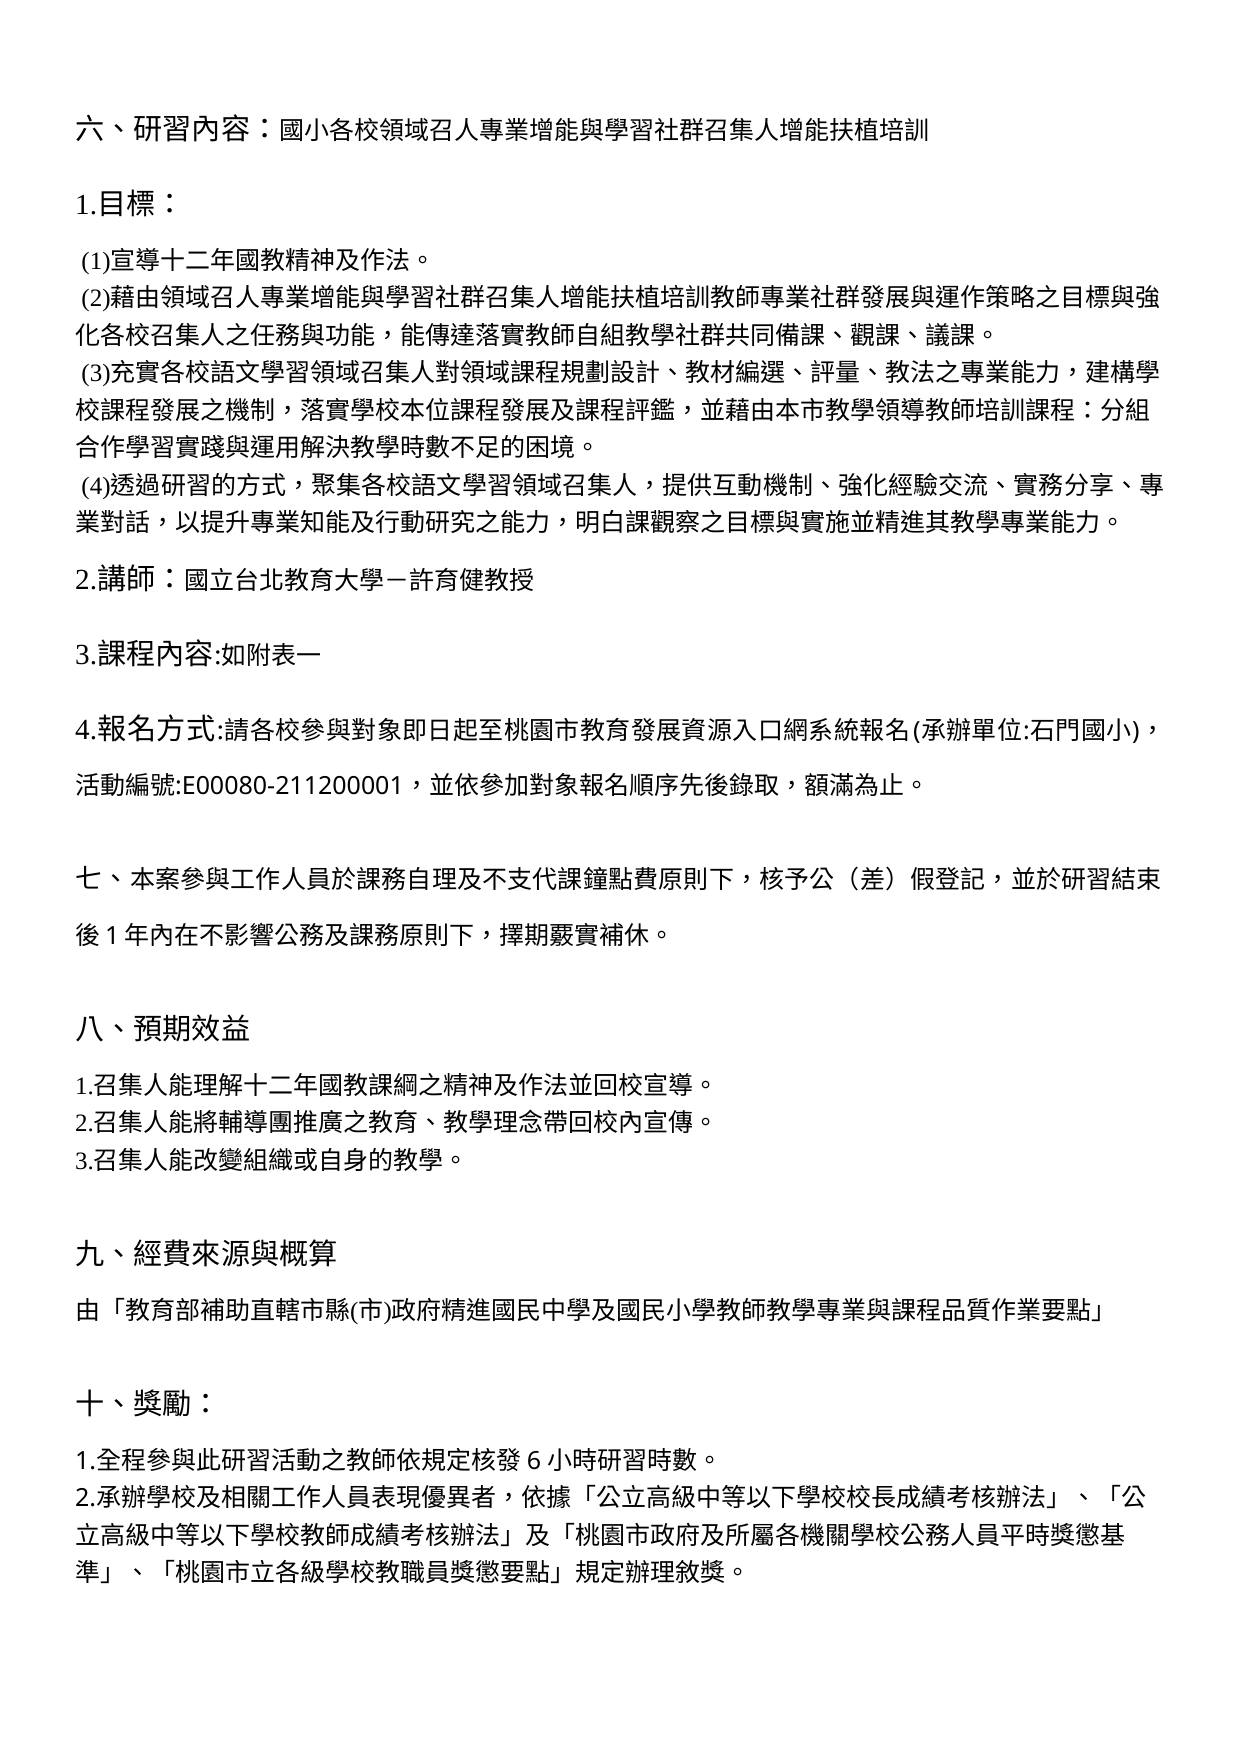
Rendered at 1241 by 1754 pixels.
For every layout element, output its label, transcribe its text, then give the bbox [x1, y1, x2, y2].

text (4)透過研習的方式，聚集各校語文學習領域召集人，提供互動機制、強化經驗交流、實務分享、專業對話，以提升專業知能及行動研究之能力，明白課觀察之目標與實施並精進其教學專業能力。 2.講師：國立台北教育大學－許育健教授 3.課程內容:如附表一 4.報名方式:請各校參與對象即日起至桃園市教育發展資源入口網系統報名(承辦單位:石門國小)，活動編號:E00080-211200001，並依參加對象報名順序先後錄取，額滿為止。 [75, 464, 1165, 802]
text 2.召集人能將輔導團推廣之教育、教學理念帶回校內宣傳。 [75, 1102, 1165, 1139]
text 2.承辦學校及相關工作人員表現優異者，依據「公立高級中等以下學校校長成績考核辦法」、「公立高級中等以下學校教師成績考核辦法」及「桃園市政府及所屬各機關學校公務人員平時獎懲基準」、「桃園市立各級學校教職員獎懲要點」規定辦理敘獎。 [75, 1477, 1165, 1589]
text 1.召集人能理解十二年國教課綱之精神及作法並回校宣導。 [75, 1064, 1165, 1102]
text 九、經費來源與概算 [75, 1214, 1165, 1289]
text (3)充實各校語文學習領域召集人對領域課程規劃設計、教材編選、評量、教法之專業能力，建構學校課程發展之機制，落實學校本位課程發展及課程評鑑，並藉由本市教學領導教師培訓課程：分組合作學習實踐與運用解決教學時數不足的困境。 [75, 352, 1165, 464]
text 八、預期效益 [75, 989, 1165, 1064]
text (2)藉由領域召人專業增能與學習社群召集人增能扶植培訓教師專業社群發展與運作策略之目標與強化各校召集人之任務與功能，能傳達落實教師自組教學社群共同備課、觀課、議課。 [75, 277, 1165, 352]
text 七、本案參與工作人員於課務自理及不支代課鐘點費原則下，核予公（差）假登記，並於研習結束後1年內在不影響公務及課務原則下，擇期覈實補休。 [75, 839, 1165, 952]
text 十、獎勵： [75, 1364, 1165, 1439]
text 六、研習內容：國小各校領域召人專業增能與學習社群召集人增能扶植培訓 [75, 89, 1165, 164]
text 1.目標： [75, 164, 1165, 239]
text 1.全程參與此研習活動之教師依規定核發 6 小時研習時數。 [75, 1439, 1165, 1477]
text 由「教育部補助直轄市縣(市)政府精進國民中學及國民小學教師教學專業與課程品質作業要點」 [75, 1289, 1165, 1327]
text (1)宣導十二年國教精神及作法。 [75, 239, 1165, 277]
text 3.召集人能改變組織或自身的教學。 [75, 1139, 1165, 1177]
